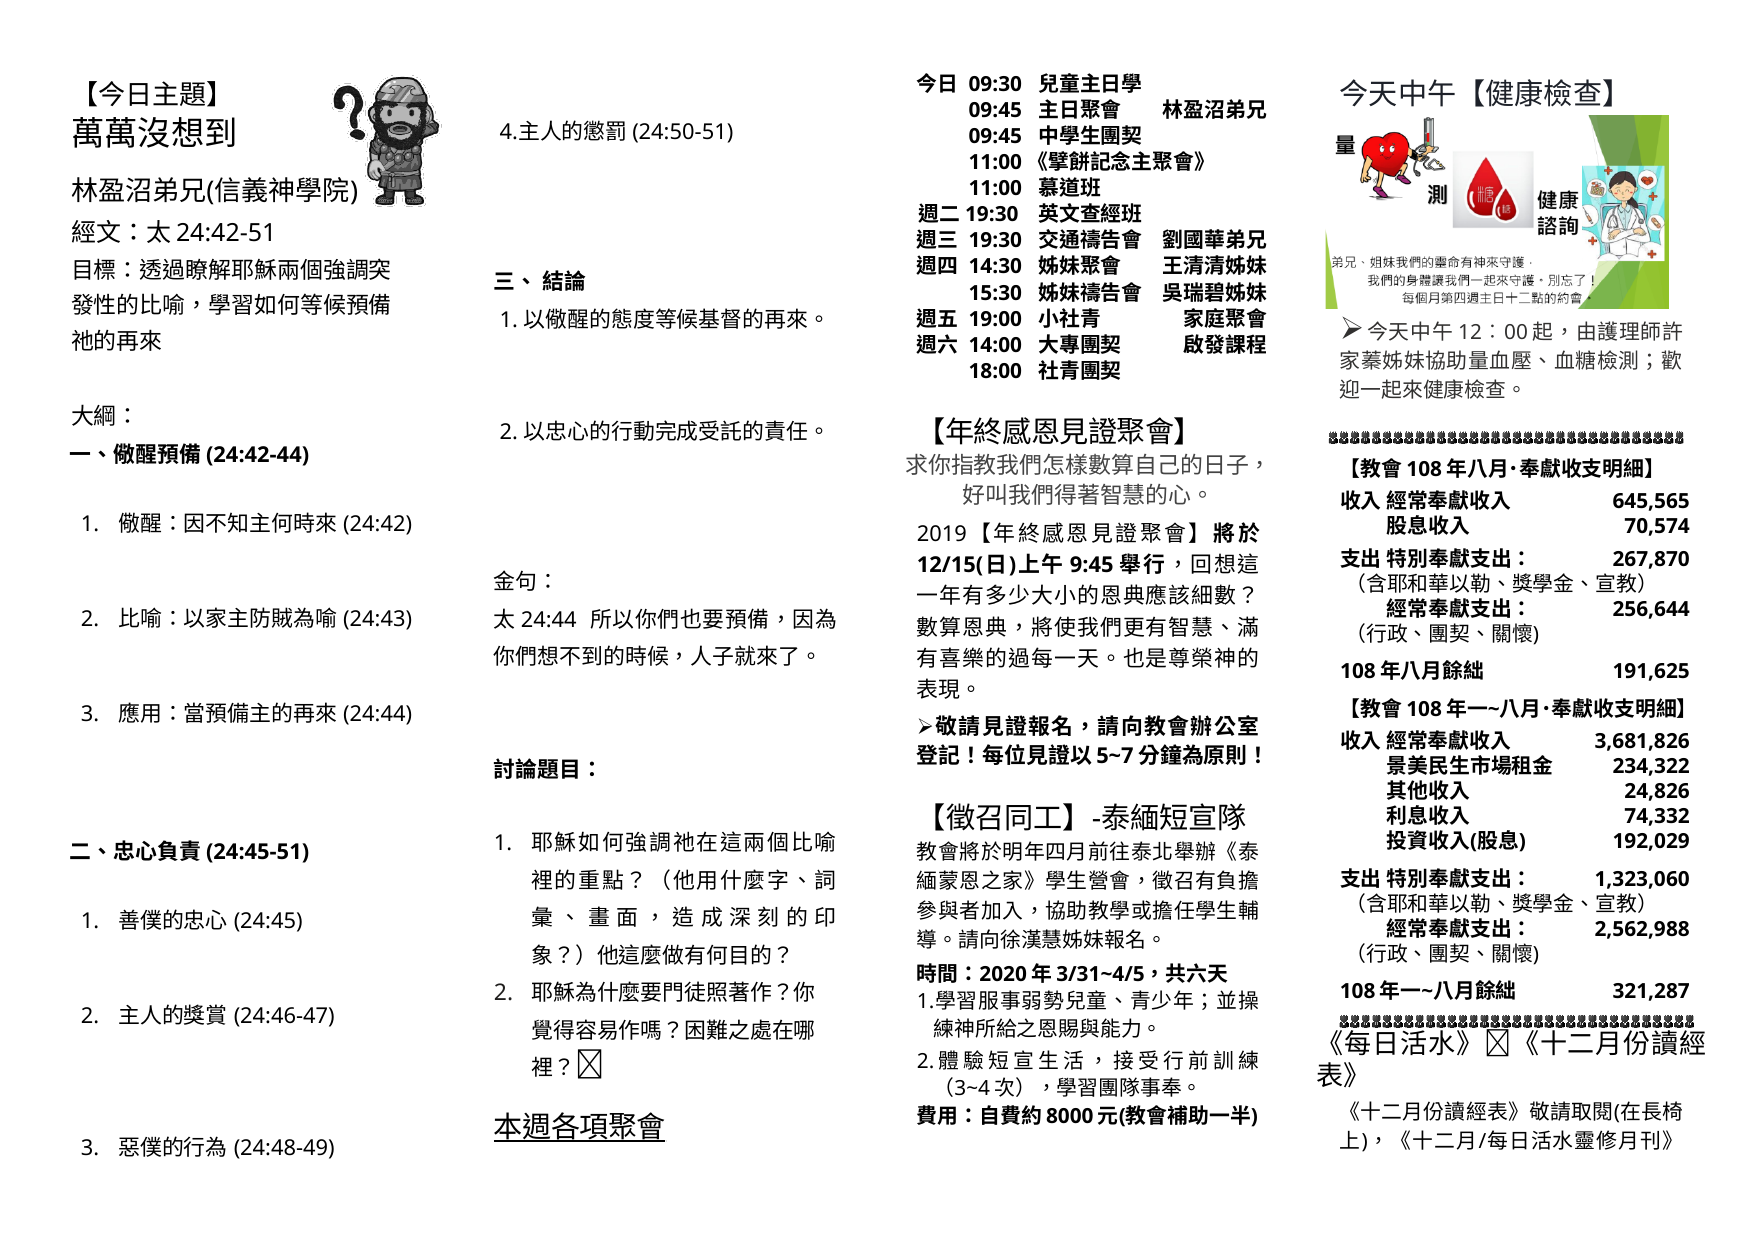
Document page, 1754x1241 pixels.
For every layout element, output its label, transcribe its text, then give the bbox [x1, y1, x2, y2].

text 11:00 慕道班 [917, 175, 1260, 201]
text 今天中午【健康檢查】 [1339, 71, 1683, 112]
text 108年一~八月餘絀 321,287 [1339, 979, 1683, 1004]
text 三、 結論 [494, 258, 837, 296]
text 經文：太24:42-51 [71, 208, 414, 250]
text 林盈沼弟兄(信義神學院) [71, 167, 414, 208]
text 二、忠心負責 (24:45-51) [69, 828, 414, 866]
text 景美民生市場租金 234,322 [1316, 754, 1720, 779]
text 時間：2020年3/31~4/5，共六天 [917, 958, 1260, 987]
text 一、儆醒預備 (24:42-44) [69, 431, 414, 469]
text 週三 19:30 交通禱告會 劉國華弟兄 [917, 227, 1260, 253]
list 主人的獎賞 (24:46-47) [81, 998, 414, 1030]
text 週二 19:30 英文查經班 [917, 201, 1260, 227]
picture [323, 74, 455, 207]
text 2. 以忠心的行動完成受託的責任。 [494, 408, 837, 446]
text 太24:44 所以你們也要預備，因為你們想不到的時候，人子就來了。 [494, 596, 837, 671]
text 今日 09:30 兒童主日學 [917, 71, 1260, 97]
text 週四 14:30 姊妹聚會 王清清姊妹 [917, 253, 1260, 279]
text 【徵召同工】-泰緬短宣隊 [917, 795, 1260, 836]
text 求你指教我們怎樣數算自己的日子， [905, 451, 1272, 480]
list 耶穌如何強調祂在這兩個比喻裡的重點？（他用什麼字、詞彙、畫面，造成深刻的印象？）他這麼做有何目的？ [494, 821, 837, 971]
text 其他收入 24,826 [1316, 779, 1720, 804]
text （行政、團契、關懷) [1328, 621, 1720, 646]
text 支出 特別奉獻支出： 1,323,060 [1316, 866, 1720, 891]
text 【教會108年八月˙奉獻收支明細】 [1339, 444, 1683, 481]
list 比喻：以家主防賊為喻 (24:43) [81, 601, 414, 633]
text （含耶和華以勒、獎學金、宣教） [1328, 891, 1695, 916]
list 應用：當預備主的再來 (24:44) [81, 696, 414, 728]
text 【年終感恩見證聚會】 [917, 408, 1260, 451]
text 本週各項聚會 [494, 1104, 837, 1146]
list 善僕的忠心 (24:45) [81, 903, 414, 935]
list 儆醒：因不知主何時來 (24:42) [81, 506, 414, 538]
text 1.學習服事弱勢兒童、青少年；並操練神所給之恩賜與能力。 [917, 987, 1260, 1041]
text 目標：透過瞭解耶穌兩個強調突發性的比喻，學習如何等候預備祂的再來 [71, 250, 414, 356]
text 108年八月餘絀 191,625 [1316, 659, 1720, 684]
text 09:45 中學生團契 [917, 123, 1260, 149]
text 收入 經常奉獻收入 645,565 [1316, 489, 1720, 514]
text 2.體驗短宣生活，接受行前訓練（3~4次），學習團隊事奉。 [917, 1046, 1260, 1101]
text 投資收入(股息) 192,029 [1316, 829, 1720, 854]
text （行政、團契、關懷) [1328, 941, 1720, 966]
text 金句： [494, 558, 837, 596]
text 15:30 姊妹禱告會 吳瑞碧姊妹 [917, 279, 1260, 305]
text 萬萬沒想到 [71, 112, 414, 154]
text 【今日主題】 [71, 71, 414, 112]
list 惡僕的行為 (24:48-49) [81, 1130, 414, 1162]
text 2019【年終感恩見證聚會】將於12/15(日)上午9:45舉行，回想這一年有多少大小的恩典應該細數？數算恩典，將使我們更有智慧、滿有喜樂的過每一天。也是尊榮神的表現。 [917, 516, 1260, 704]
text 支出 特別奉獻支出： 267,870 [1316, 546, 1720, 571]
text 《每日活水》《十二月份讀經表》 [1316, 1029, 1706, 1091]
text 11:00 《擘餅記念主聚會》 [917, 149, 1260, 175]
text 股息收入 70,574 [1316, 514, 1720, 539]
text 1. 以儆醒的態度等候基督的再來。 [494, 296, 837, 333]
text 收入 經常奉獻收入 3,681,826 [1316, 729, 1720, 754]
text 討論題目： [494, 746, 837, 783]
text （含耶和華以勒、獎學金、宣教） [1328, 571, 1695, 596]
text 經常奉獻支出： 256,644 [1316, 596, 1720, 621]
text 大綱： [71, 394, 414, 431]
picture [1325, 115, 1669, 309]
text 敬請見證報名，請向教會辦公室登記！每位見證以5~7分鐘為原則！ [917, 711, 1260, 770]
text 費用：自費約8000元(教會補助一半) [917, 1101, 1260, 1130]
text 【教會108年一~八月˙奉獻收支明細】 [1316, 696, 1720, 721]
text 4.主人的懲罰 (24:50-51) [494, 108, 837, 146]
text 利息收入 74,332 [1316, 804, 1720, 829]
text 週六 14:00 大專團契 啟發課程 [917, 331, 1260, 357]
text 週五 19:00 小社青 家庭聚會 [917, 305, 1260, 331]
text 09:45 主日聚會 林盈沼弟兄 [917, 97, 1260, 123]
list 耶穌為什麼要門徒照著作？你覺得容易作嗎？困難之處在哪裡？ [494, 971, 837, 1083]
text 《十二月份讀經表》敬請取閱(在長椅上)，《十二月/每日活水靈修月刊》在小桌上販售，每本優惠價50元。 [1339, 1096, 1683, 1154]
text 好叫我們得著智慧的心。 [905, 480, 1272, 509]
text 經常奉獻支出： 2,562,988 [1316, 916, 1720, 941]
text 教會將於明年四月前往泰北舉辦《泰緬蒙恩之家》學生營會，徵召有負擔參與者加入，協助教學或擔任學生輔導。請向徐漢慧姊妹報名。 [917, 836, 1260, 953]
text 18:00 社青團契 [917, 357, 1260, 383]
